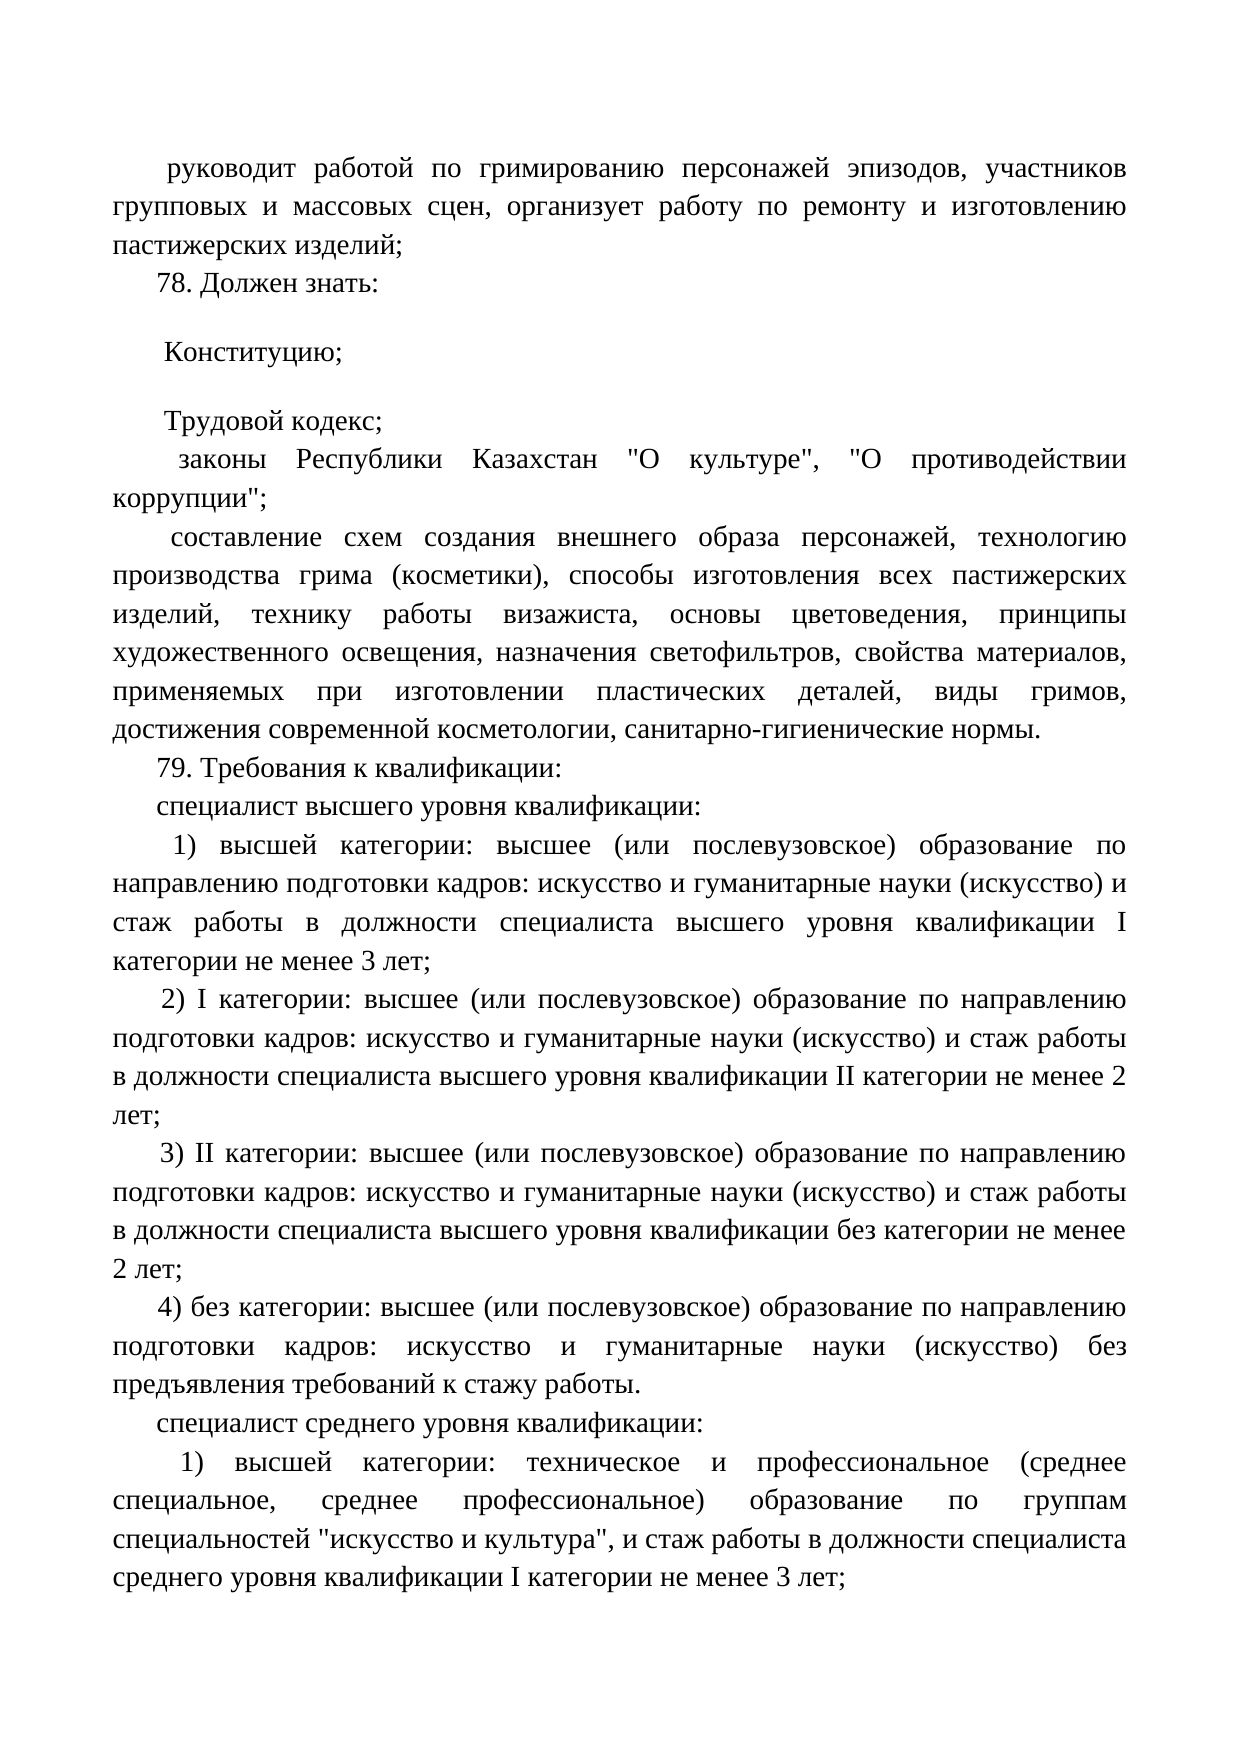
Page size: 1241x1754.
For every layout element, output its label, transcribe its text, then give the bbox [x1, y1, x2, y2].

text 3) ІІ категории: высшее (или послевузовское) образование по направлению подготовки кадров: искусство и гуманитарные науки (искусство) и стаж работы в должности специалиста высшего уровня квалификации без категории не менее 2 лет; [112, 1135, 1128, 1284]
text 2) І категории: высшее (или послевузовское) образование по направлению подготовки кадров: искусство и гуманитарные науки (искусство) и стаж работы в должности специалиста высшего уровня квалификации ІІ категории не менее 2 лет; [112, 981, 1128, 1130]
text составление схем создания внешнего образа персонажей, технологию производства грима (косметики), способы изготовления всех пастижерских изделий, технику работы визажиста, основы цветоведения, принципы художественного освещения, назначения светофильтров, свойства материалов, применяемых при изготовлении пластических деталей, виды гримов, достижения современной косметологии, санитарно-гигиенические нормы. [112, 519, 1128, 745]
text 79. Требования к квалификации: [112, 750, 1128, 783]
text специалист среднего уровня квалификации: [112, 1405, 1128, 1439]
text законы Республики Казахстан "О культуре", "О противодействии коррупции"; [112, 442, 1128, 514]
text 1) высшей категории: техническое и профессиональное (среднее специальное, среднее профессиональное) образование по группам специальностей "искусство и культура", и стаж работы в должности специалиста cpeднего уровня квалификации І категории не менее 3 лет; [112, 1444, 1128, 1593]
text 78. Должен знать: [112, 266, 1128, 299]
text Конституцию; [112, 334, 1128, 368]
text Трудовой кодекс; [112, 403, 1128, 437]
text руководит работой по гримированию персонажей эпизодов, участников групповых и массовых сцен, организует работу по ремонту и изготовлению пастижерских изделий; [112, 150, 1128, 261]
text специалист высшего уровня квалификации: [112, 788, 1128, 822]
text 1) высшей категории: высшее (или послевузовское) образование по направлению подготовки кадров: искусство и гуманитарные науки (искусство) и стаж работы в должности специалиста высшего уровня квалификации І категории не менее 3 лет; [112, 827, 1128, 976]
text 4) без категории: высшее (или послевузовское) образование по направлению подготовки кадров: искусство и гуманитарные науки (искусство) без предъявления требований к стажу работы. [112, 1289, 1128, 1400]
